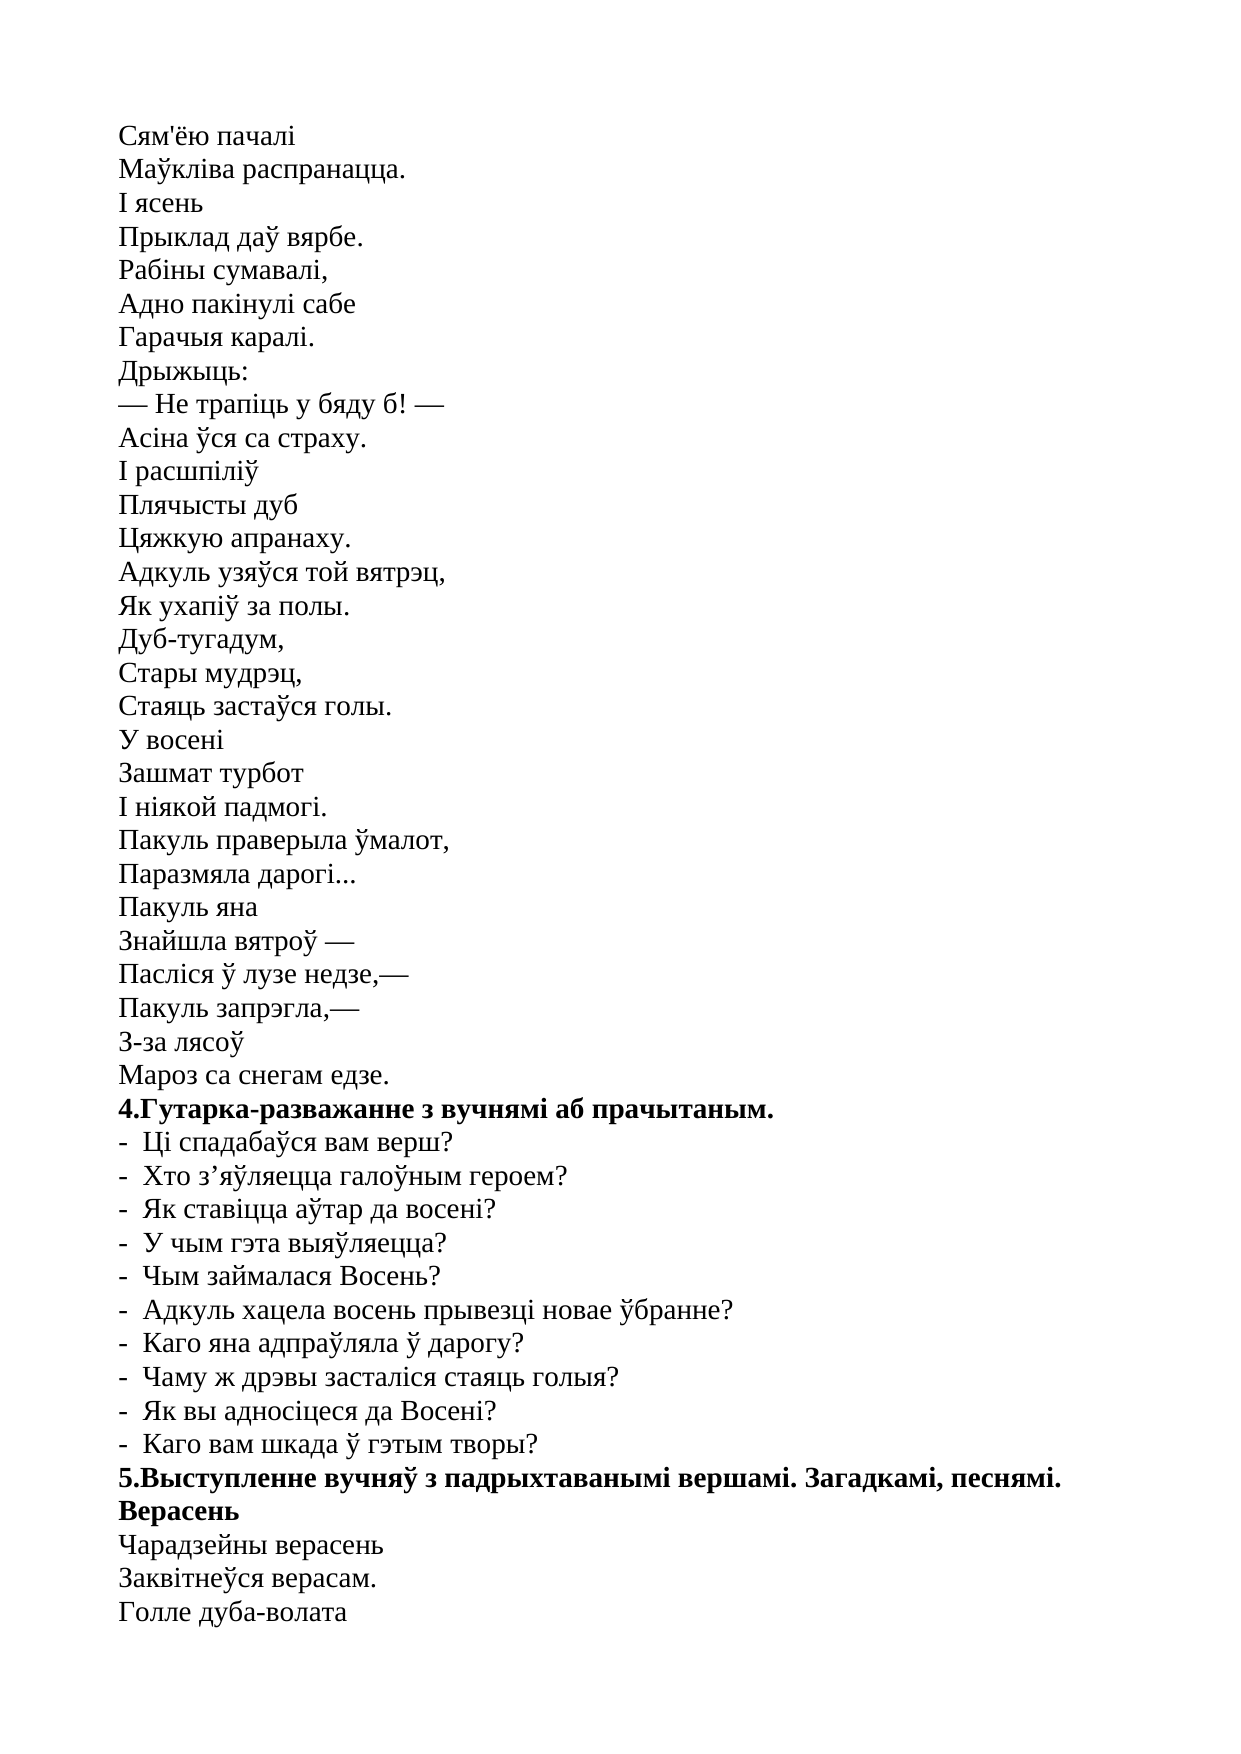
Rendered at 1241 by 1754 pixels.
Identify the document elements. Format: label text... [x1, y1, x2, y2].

list Заквітнеўся верасам. [118, 1560, 1152, 1594]
list Адно пакінулі сабе [118, 286, 1152, 319]
list Верасень [118, 1493, 1152, 1527]
list I ясень [118, 185, 1152, 219]
list Як ухапіў за полы. [118, 588, 1152, 621]
list - Ці спадабаўся вам верш? [118, 1124, 1152, 1158]
list Прыклад даў вярбе. [118, 219, 1152, 252]
list Асіна ўся са страху. [118, 420, 1152, 453]
list Стары мудрэц, [118, 655, 1152, 688]
list - Як вы адносіцеся да Восені? [118, 1393, 1152, 1426]
list - Каго вам шкада ў гэтым творы? [118, 1426, 1152, 1460]
list - У чым гэта выяўляецца? [118, 1225, 1152, 1258]
list — Не трапіць у бяду б! — [118, 386, 1152, 420]
list - Адкуль хацела восень прывезці новае ўбранне? [118, 1292, 1152, 1326]
list - Каго яна адпраўляла ў дарогу? [118, 1326, 1152, 1359]
list Сям'ёю пачалі [118, 118, 1152, 152]
list - Хто з’яўляецца галоўным героем? [118, 1158, 1152, 1191]
list Стаяць застаўся голы. [118, 688, 1152, 722]
list Рабіны сумавалі, [118, 252, 1152, 286]
list - Чаму ж дрэвы засталіся стаяць голыя? [118, 1359, 1152, 1393]
list Маўкліва распранацца. [118, 152, 1152, 185]
list Дрыжыць: [118, 353, 1152, 386]
list - Як ставіцца аўтар да восені? [118, 1191, 1152, 1225]
list Пакуль запрэгла,— [118, 990, 1152, 1024]
list Знайшла вятроў — [118, 923, 1152, 957]
list Пакуль праверыла ўмалот, [118, 822, 1152, 856]
list 5.Выступленне вучняў з падрыхтаванымі вершамі. Загадкамі, песнямі. [118, 1460, 1152, 1493]
list Паразмяла дарогі... [118, 856, 1152, 889]
list З-за лясоў [118, 1024, 1152, 1057]
list Пасліся ў лузе недзе,— [118, 957, 1152, 990]
list У восені [118, 722, 1152, 755]
list - Чым займалася Восень? [118, 1258, 1152, 1292]
list 4.Гутарка-разважанне з вучнямі аб прачытаным. [118, 1091, 1152, 1124]
list Мароз са снегам едзе. [118, 1057, 1152, 1091]
list Дуб-тугадум, [118, 621, 1152, 655]
list I ніякой падмогі. [118, 789, 1152, 822]
list I расшпіліў [118, 453, 1152, 487]
list Цяжкую апранаху. [118, 521, 1152, 554]
list Адкуль узяўся той вятрэц, [118, 554, 1152, 588]
list Гарачыя каралі. [118, 319, 1152, 353]
list Пакуль яна [118, 889, 1152, 923]
list Зашмат турбот [118, 755, 1152, 789]
list Чарадзейны верасень [118, 1527, 1152, 1560]
list Плячысты дуб [118, 487, 1152, 521]
list Голле дуба-волата [118, 1594, 1152, 1627]
